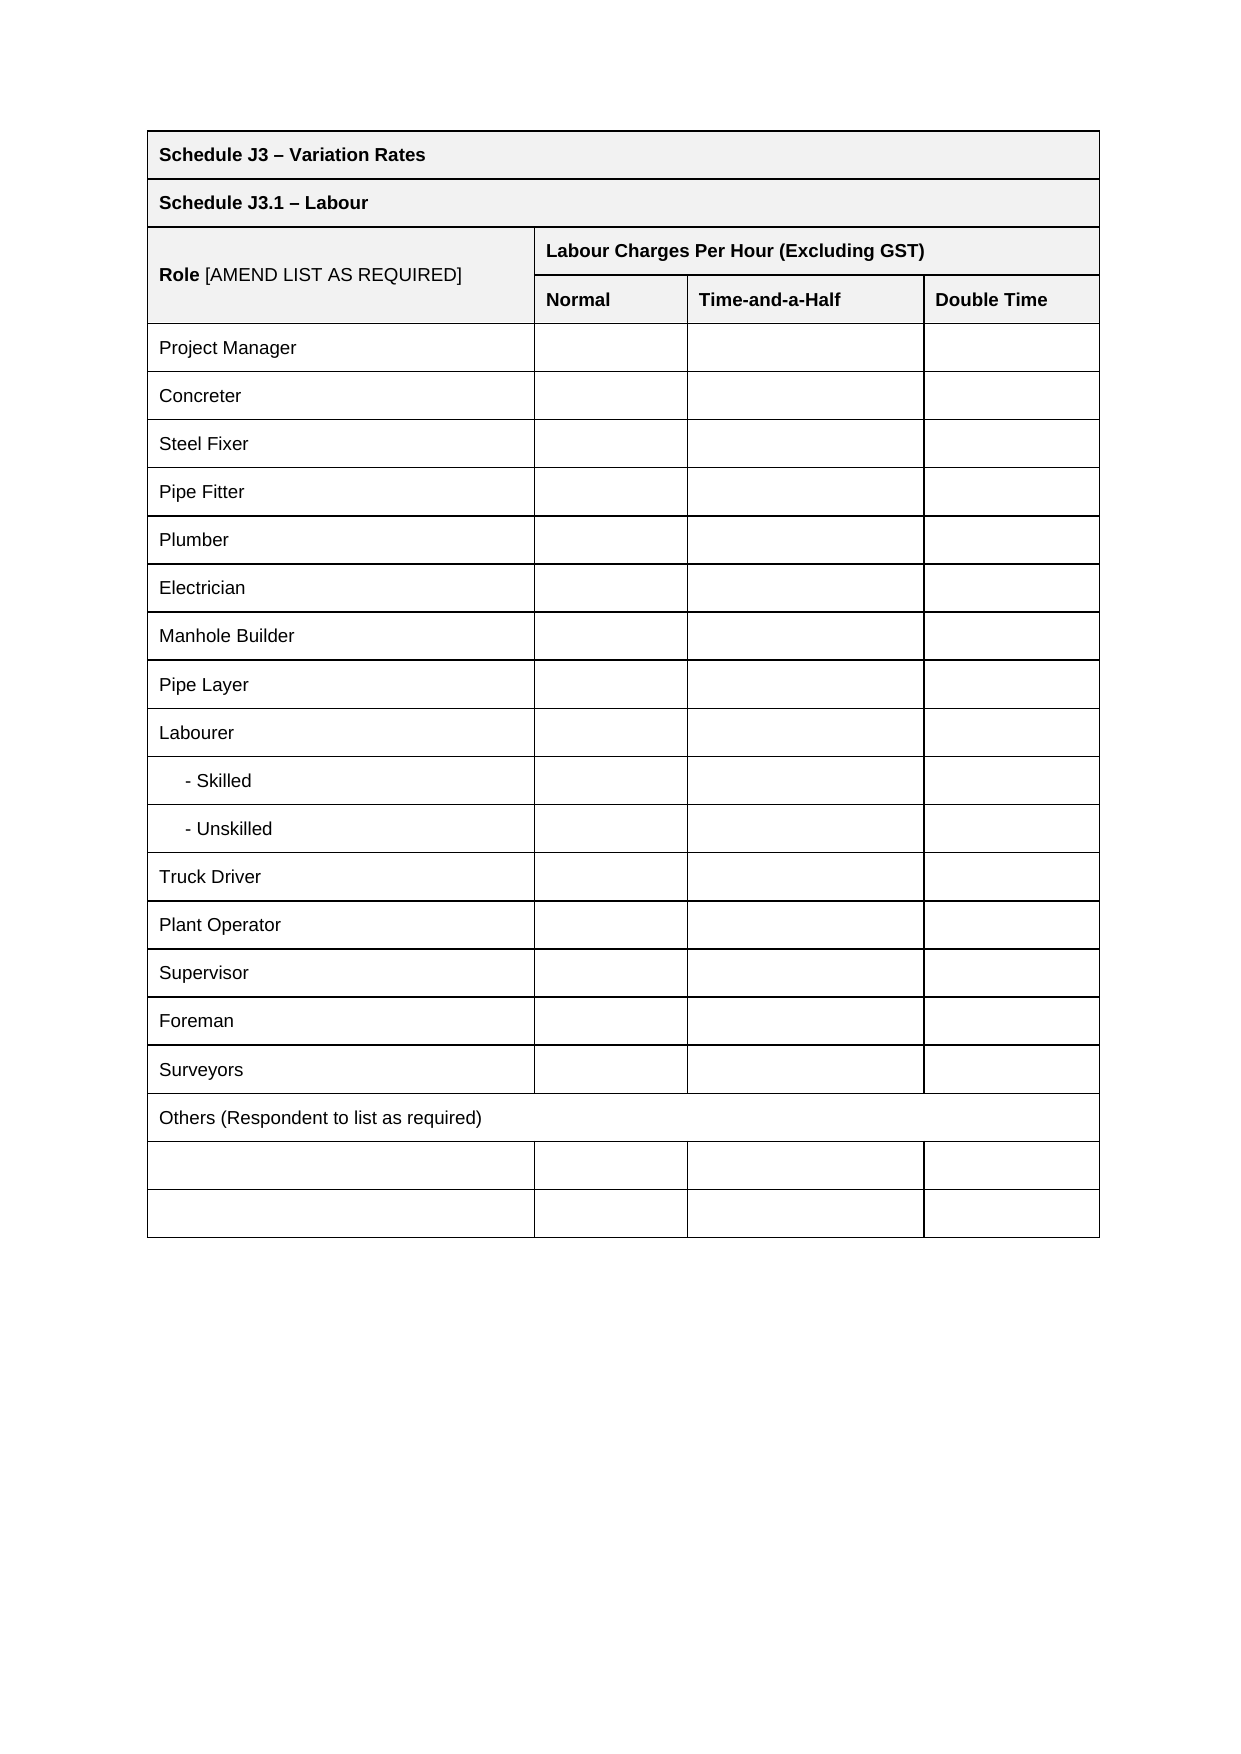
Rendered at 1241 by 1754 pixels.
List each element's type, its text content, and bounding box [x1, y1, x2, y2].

table_cell Plumber [148, 517, 534, 563]
table_cell [535, 1046, 687, 1092]
table_cell [688, 950, 923, 996]
table_cell Surveyors [148, 1046, 534, 1092]
table_cell [925, 853, 1099, 900]
table_cell [535, 950, 687, 996]
table_cell Schedule J3.1 – Labour [148, 180, 1099, 226]
table_cell [688, 613, 923, 659]
table_cell [925, 613, 1099, 659]
table_cell Time-and-a-Half [688, 276, 923, 322]
table_cell [535, 757, 687, 804]
table_cell Supervisor [148, 950, 534, 996]
table_cell [925, 1190, 1099, 1237]
table_cell [925, 902, 1099, 948]
table_cell [535, 372, 687, 419]
table_cell [925, 805, 1099, 852]
table_cell Labour Charges Per Hour (Excluding GST) [535, 228, 1099, 274]
table_cell [148, 1190, 534, 1237]
table_cell [535, 420, 687, 467]
table_cell Plant Operator [148, 902, 534, 948]
table_cell [925, 565, 1099, 611]
table_cell [688, 998, 923, 1044]
table_cell [925, 709, 1099, 756]
table_cell [925, 372, 1099, 419]
table_cell [535, 805, 687, 852]
table_cell [535, 468, 687, 515]
table_cell [688, 757, 923, 804]
table_cell [688, 468, 923, 515]
table_cell [535, 517, 687, 563]
table_cell Concreter [148, 372, 534, 419]
table_cell [535, 324, 687, 371]
table_cell [925, 998, 1099, 1044]
table_cell Labourer [148, 709, 534, 756]
table_cell [925, 950, 1099, 996]
table_cell Others (Respondent to list as required) [148, 1094, 1099, 1141]
table_cell [688, 853, 923, 900]
table_cell [535, 1190, 687, 1237]
table_cell Role [AMEND LIST AS REQUIRED] [148, 228, 534, 322]
table_cell [688, 1190, 923, 1237]
table_cell [688, 420, 923, 467]
table_cell [535, 565, 687, 611]
table_cell [535, 902, 687, 948]
table_cell [688, 517, 923, 563]
table_cell [688, 1142, 923, 1189]
table_cell [688, 709, 923, 756]
table_cell [535, 853, 687, 900]
table_cell [925, 661, 1099, 707]
table_cell [925, 517, 1099, 563]
table_cell Truck Driver [148, 853, 534, 900]
table_cell [688, 565, 923, 611]
table_cell [925, 1142, 1099, 1189]
table_cell Normal [535, 276, 687, 322]
table_cell [925, 757, 1099, 804]
table_cell [688, 902, 923, 948]
table_cell Project Manager [148, 324, 534, 371]
table_header Schedule J3 – Variation Rates [148, 132, 1099, 178]
table_cell [535, 998, 687, 1044]
table_cell [688, 805, 923, 852]
table_cell Electrician [148, 565, 534, 611]
table_cell Foreman [148, 998, 534, 1044]
table_cell [688, 661, 923, 707]
table_cell [925, 324, 1099, 371]
table_cell [925, 420, 1099, 467]
table_cell [688, 1046, 923, 1092]
table_cell [535, 661, 687, 707]
table_cell [688, 372, 923, 419]
table_cell [925, 468, 1099, 515]
table_cell [535, 613, 687, 659]
table_cell [148, 1142, 534, 1189]
table_cell Pipe Layer [148, 661, 534, 707]
table_cell Pipe Fitter [148, 468, 534, 515]
table_cell - Unskilled [148, 805, 534, 852]
table_cell Double Time [925, 276, 1099, 322]
table_cell [535, 709, 687, 756]
table_cell Manhole Builder [148, 613, 534, 659]
table_cell [925, 1046, 1099, 1092]
table_cell - Skilled [148, 757, 534, 804]
table_cell [688, 324, 923, 371]
table_cell [535, 1142, 687, 1189]
table_cell Steel Fixer [148, 420, 534, 467]
